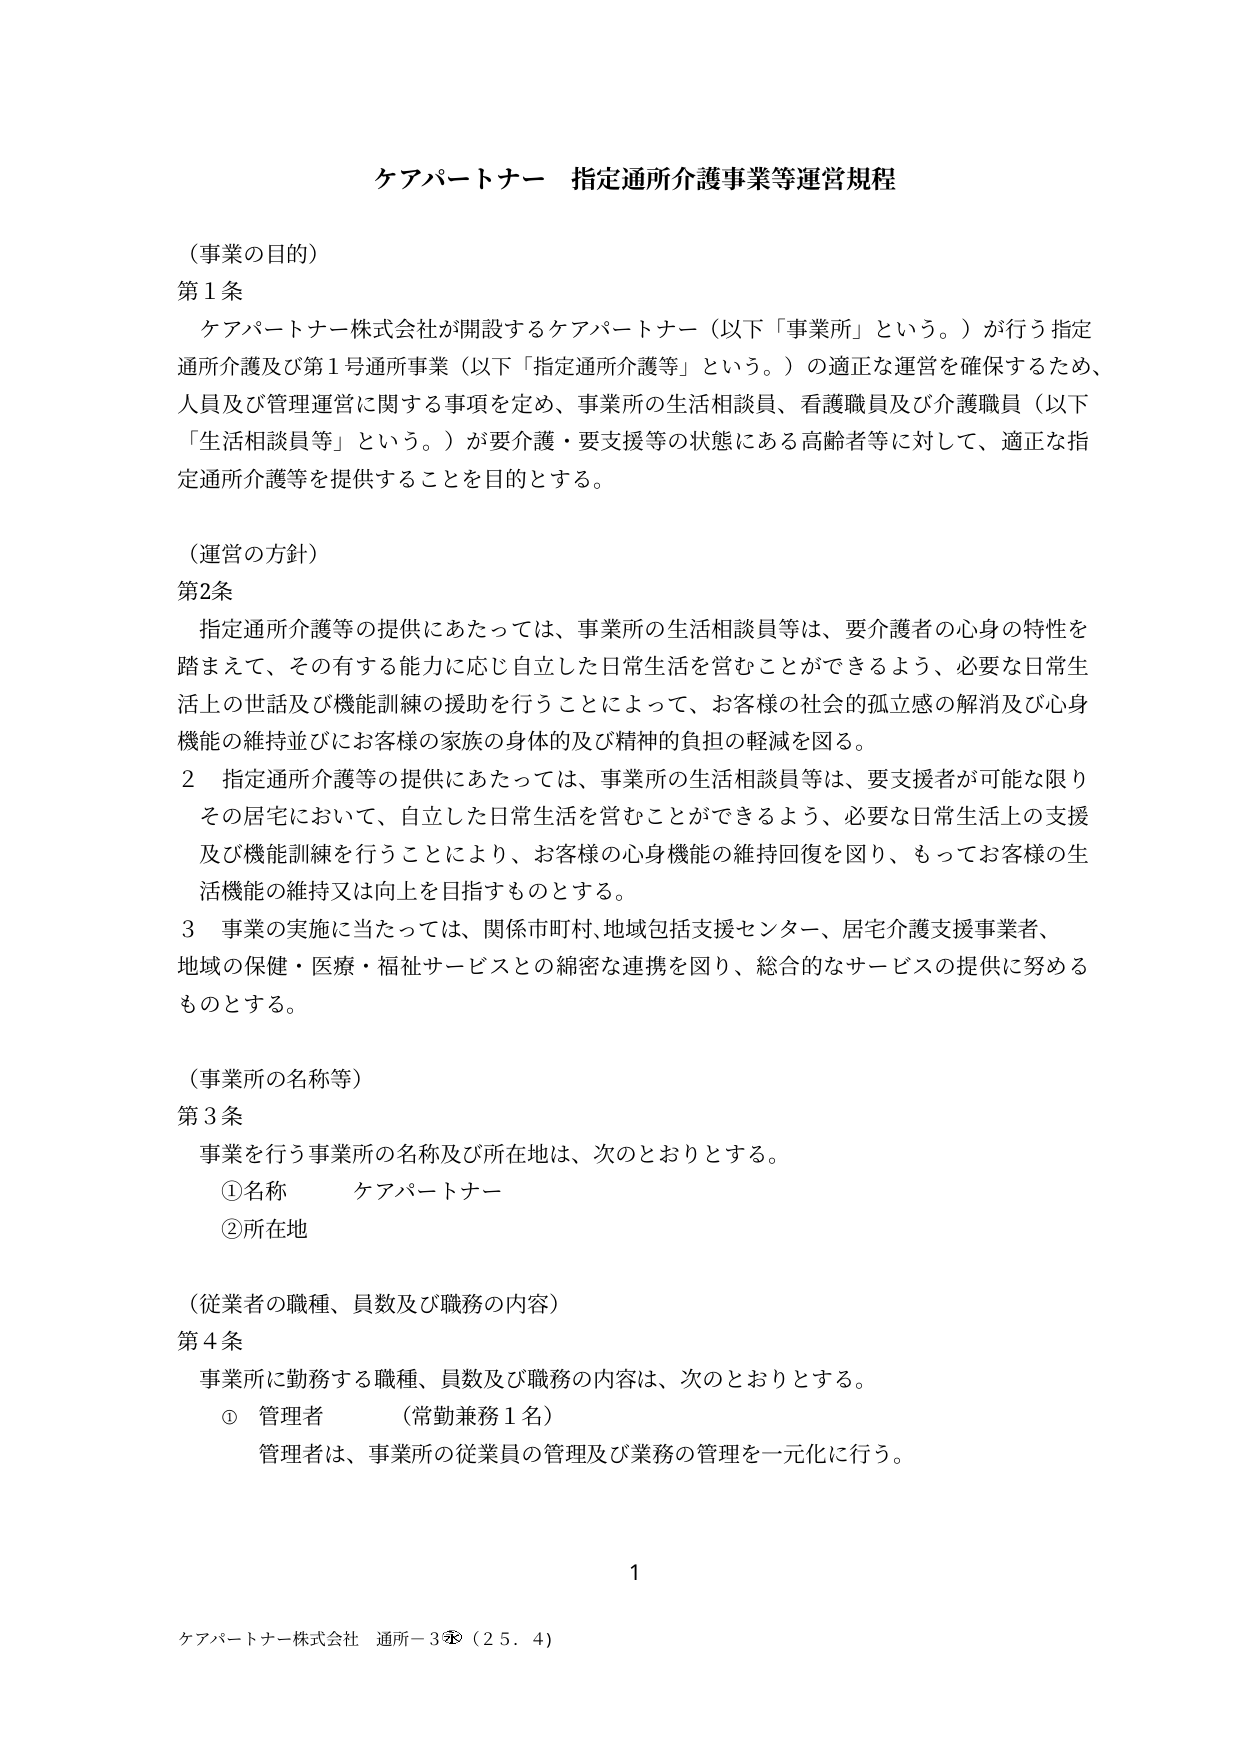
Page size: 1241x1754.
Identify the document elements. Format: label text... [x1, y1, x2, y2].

text ①名称 ケアパートナー [177, 1171, 1092, 1209]
text （運営の方針） [177, 534, 1092, 571]
text 管理者は、事業所の従業員の管理及び業務の管理を一元化に行う。 [258, 1434, 1092, 1471]
text 指定通所介護等の提供にあたっては、事業所の生活相談員等は、要介護者の心身の特性を踏まえて、その有する能力に応じ自立した日常生活を営むことができるよう、必要な日常生活上の世話及び機能訓練の援助を行うことによって、お客様の社会的孤立感の解消及び心身機能の維持並びにお客様の家族の身体的及び精神的負担の軽減を図る。 [177, 609, 1092, 759]
text ３ 事業の実施に当たっては、関係市町村､地域包括支援センター、居宅介護支援事業者、 [177, 909, 1092, 946]
text 第４条 [177, 1321, 1092, 1359]
text ケアパートナー 指定通所介護事業等運営規程 [177, 159, 1092, 196]
text ケアパートナー株式会社が開設するケアパートナー（以下「事業所」という。）が行う指定通所介護及び第１号通所事業（以下「指定通所介護等」という。）の適正な運営を確保するため、人員及び管理運営に関する事項を定め、事業所の生活相談員、看護職員及び介護職員（以下「生活相談員等」という。）が要介護・要支援等の状態にある高齢者等に対して、適正な指定通所介護等を提供することを目的とする。 [177, 309, 1092, 496]
text （事業所の名称等） [177, 1059, 1092, 1096]
text 第３条 [177, 1096, 1092, 1134]
text 第１条 [177, 271, 1092, 309]
list 管理者 （常勤兼務１名） [221, 1396, 1092, 1434]
text 事業所に勤務する職種、員数及び職務の内容は、次のとおりとする。 [177, 1359, 1092, 1396]
text ２ 指定通所介護等の提供にあたっては、事業所の生活相談員等は、要支援者が可能な限りその居宅において、自立した日常生活を営むことができるよう、必要な日常生活上の支援及び機能訓練を行うことにより、お客様の心身機能の維持回復を図り、もってお客様の生活機能の維持又は向上を目指すものとする。 [177, 759, 1092, 909]
text 事業を行う事業所の名称及び所在地は、次のとおりとする。 [177, 1134, 1092, 1171]
text （従業者の職種、員数及び職務の内容） [177, 1284, 1092, 1321]
text 地域の保健・医療・福祉サービスとの綿密な連携を図り、総合的なサービスの提供に努めるものとする。 [177, 946, 1092, 1021]
text （事業の目的） [177, 234, 1092, 271]
picture [442, 1625, 463, 1646]
text ②所在地 [177, 1209, 1092, 1246]
